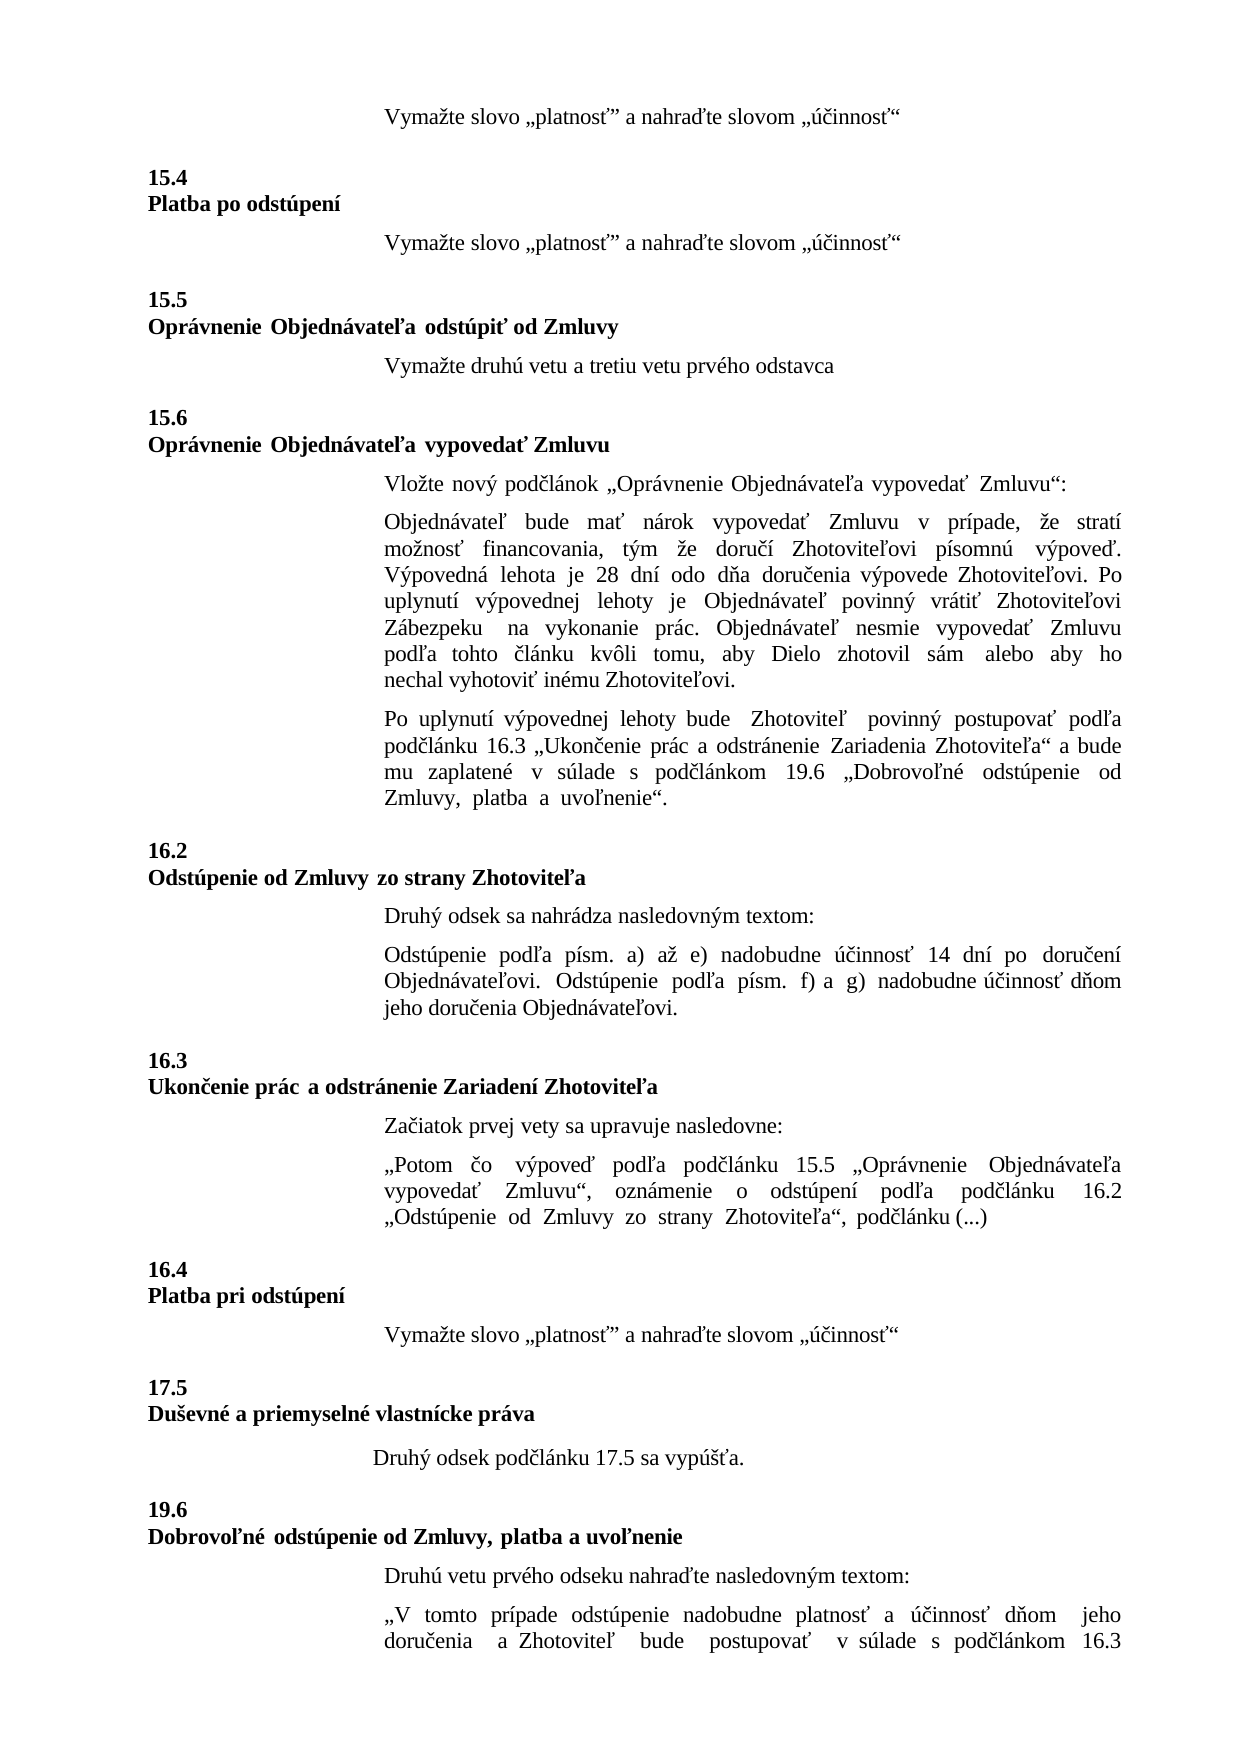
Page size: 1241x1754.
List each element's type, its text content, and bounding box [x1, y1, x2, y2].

text Vymažte druhú vetu a tretiu vetu prvého odstavca [384, 352, 1122, 378]
text Vymažte slovo „platnosť” a nahraďte slovom „účinnosť“ [384, 229, 1122, 255]
text Druhý odsek podčlánku 17.5 sa vypúšťa. [148, 1444, 1122, 1470]
text Duševné a priemyselné vlastnícke práva [148, 1400, 1122, 1427]
text Druhý odsek sa nahrádza nasledovným textom: [384, 902, 1122, 929]
subtitle 15.4 [148, 164, 1122, 190]
text Platba po odstúpení [148, 190, 1122, 216]
text Platba pri odstúpení [148, 1282, 1122, 1309]
text Ukončenie prác a odstránenie Zariadení Zhotoviteľa [148, 1073, 1122, 1099]
text Objednávateľ bude mať nárok vypovedať Zmluvu v prípade, že stratí možnosť financovania, tým že doručí Zhotoviteľovi písomnú výpoveď. Výpovedná lehota je 28 dní odo dňa doručenia výpovede Zhotoviteľovi. Po uplynutí výpovednej lehoty je Objednávateľ povinný vrátiť Zhotoviteľovi Zábezpeku na vykonanie prác. Objednávateľ nesmie vypovedať Zmluvu podľa tohto článku kvôli tomu, aby Dielo zhotovil sám alebo aby ho nechal vyhotoviť inému Zhotoviteľovi. [384, 508, 1122, 693]
text Oprávnenie Objednávateľa vypovedať Zmluvu [148, 431, 1122, 457]
subtitle 16.4 [148, 1256, 1122, 1282]
subtitle 16.2 [148, 837, 1122, 863]
subtitle 15.5 [148, 286, 1122, 313]
text Odstúpenie podľa písm. a) až e) nadobudne účinnosť 14 dní po doručení Objednávateľovi. Odstúpenie podľa písm. f) a g) nadobudne účinnosť dňom jeho doručenia Objednávateľovi. [384, 941, 1122, 1020]
text Dobrovoľné odstúpenie od Zmluvy, platba a uvoľnenie [148, 1523, 1122, 1549]
text „Potom čo výpoveď podľa podčlánku 15.5 „Oprávnenie Objednávateľa vypovedať Zmluvu“, oznámenie o odstúpení podľa podčlánku 16.2 „Odstúpenie od Zmluvy zo strany Zhotoviteľa“, podčlánku (...) [384, 1151, 1122, 1230]
text Druhú vetu prvého odseku nahraďte nasledovným textom: [384, 1562, 1122, 1588]
subtitle 15.6 [148, 404, 1122, 431]
text Odstúpenie od Zmluvy zo strany Zhotoviteľa [148, 863, 1122, 890]
text Začiatok prvej vety sa upravuje nasledovne: [384, 1112, 1122, 1138]
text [384, 1601, 1122, 1653]
text Vložte nový podčlánok „Oprávnenie Objednávateľa vypovedať Zmluvu“: [384, 469, 1122, 496]
text Vymažte slovo „platnosť” a nahraďte slovom „účinnosť“ [384, 1321, 1122, 1348]
text Vymažte slovo „platnosť” a nahraďte slovom „účinnosť“ [384, 103, 1122, 130]
text 19.6 [148, 1497, 1122, 1523]
text Oprávnenie Objednávateľa odstúpiť od Zmluvy [148, 313, 1122, 339]
text 17.5 [148, 1374, 1122, 1400]
text Po uplynutí výpovednej lehoty bude Zhotoviteľ povinný postupovať podľa podčlánku 16.3 „Ukončenie prác a odstránenie Zariadenia Zhotoviteľa“ a bude mu zaplatené v súlade s podčlánkom 19.6 „Dobrovoľné odstúpenie od Zmluvy, platba a uvoľnenie“. [384, 705, 1122, 811]
subtitle 16.3 [148, 1047, 1122, 1073]
